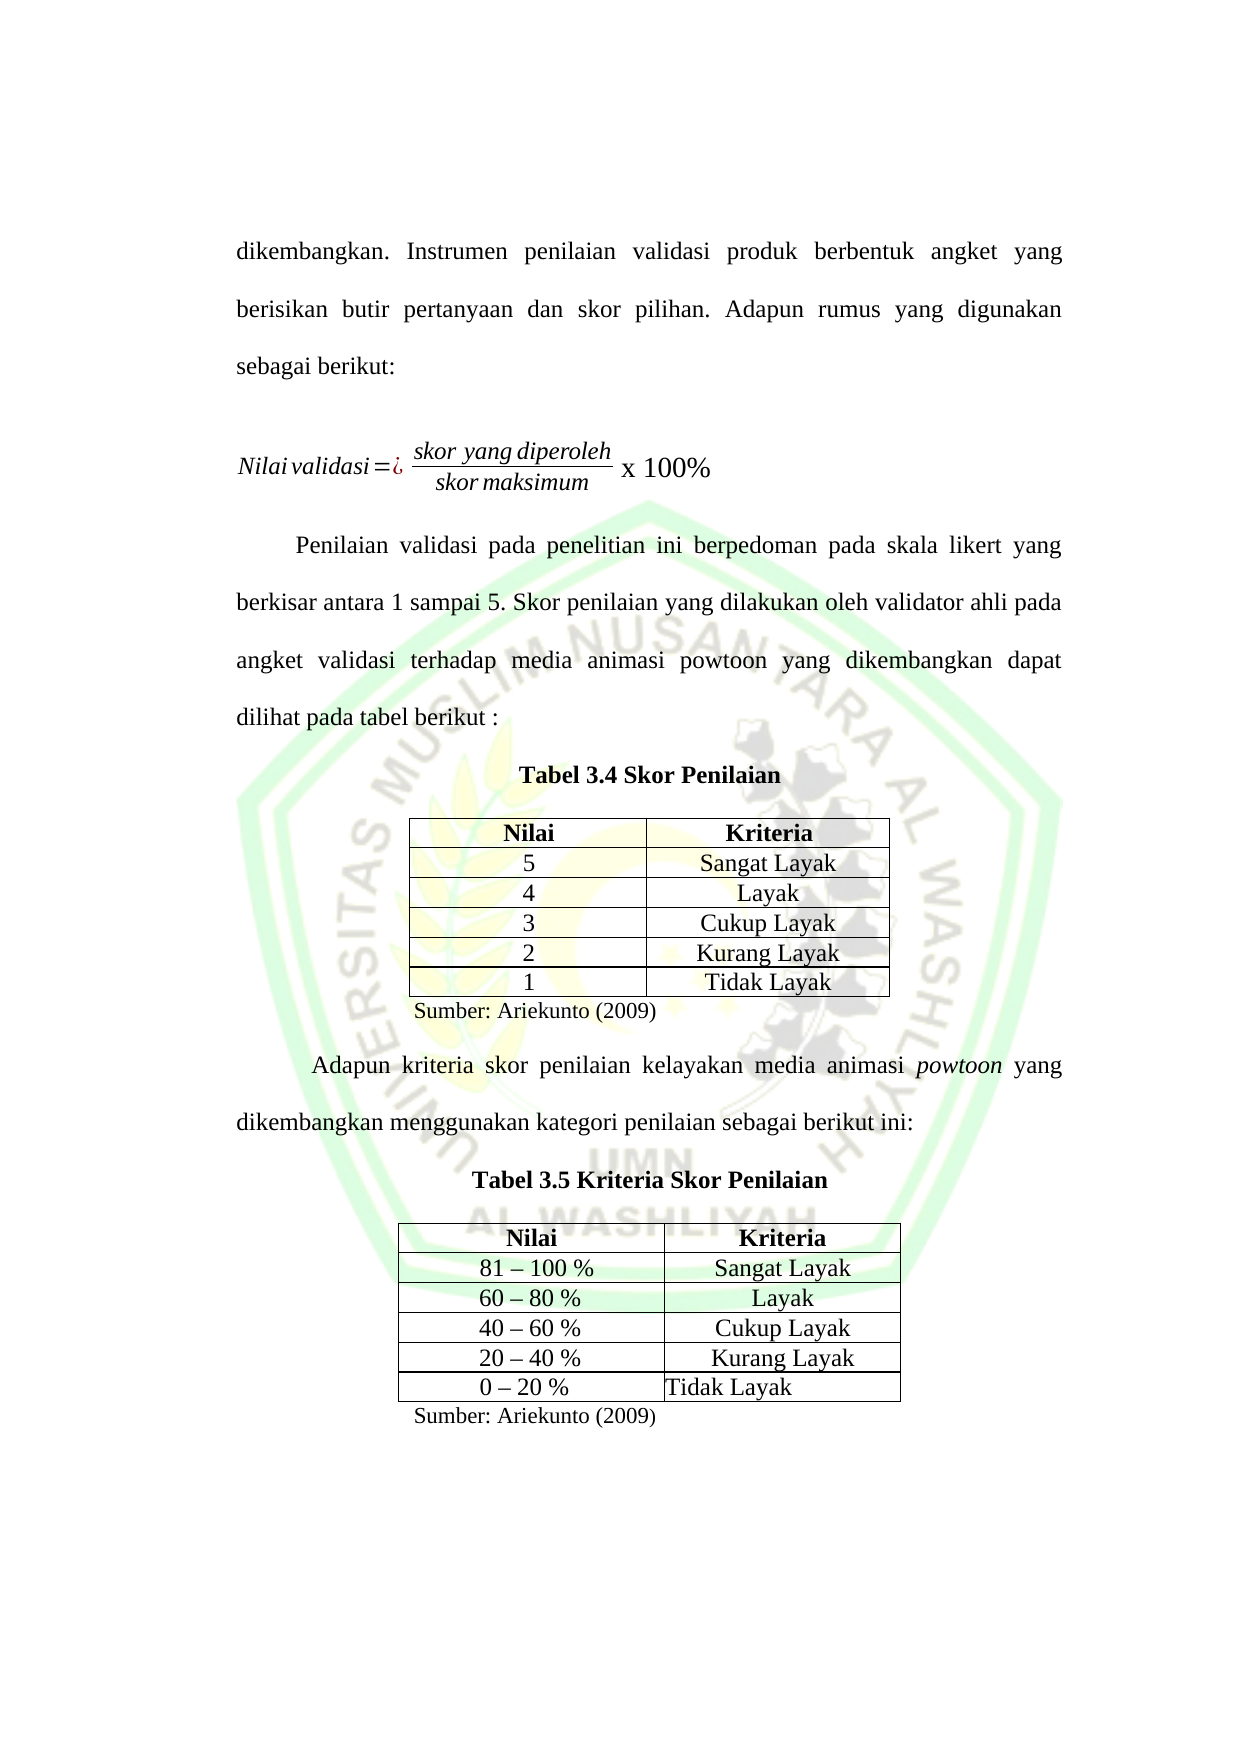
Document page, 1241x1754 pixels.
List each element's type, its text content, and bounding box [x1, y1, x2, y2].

table_cell 40 – 60 % [399, 1313, 664, 1342]
table_header Kriteria [647, 819, 889, 847]
table_cell 60 – 80 % [399, 1283, 664, 1312]
table_cell 1 [410, 968, 646, 996]
text Sumber: Ariekunto (2009) [236, 1402, 1063, 1429]
text Tabel 3.4 Skor Penilaian [236, 760, 1063, 789]
text Penilaian validasi pada penelitian ini berpedoman pada skala likert yang berkisar antara 1 sampai 5. Skor penilaian yang dilakukan oleh validator ahli pada angket validasi terhadap media animasi powtoon yang dikembangkan dapat dilihat pada tabel berikut : [236, 530, 1062, 731]
table_cell Sangat Layak [647, 848, 889, 877]
text Sumber: Ariekunto (2009) [236, 997, 1063, 1024]
text x 100% [236, 437, 1063, 496]
text Adapun kriteria skor penilaian kelayakan media animasi powtoon yang dikembangkan menggunakan kategori penilaian sebagai berikut ini: [236, 1050, 1062, 1136]
table_header Nilai [410, 819, 646, 847]
table_cell 3 [410, 908, 646, 937]
table_cell Tidak Layak [665, 1373, 900, 1401]
table_cell Kurang Layak [665, 1343, 900, 1371]
table_cell Sangat Layak [665, 1253, 900, 1282]
table_cell Tidak Layak [647, 968, 889, 996]
table_cell 5 [410, 848, 646, 877]
text Tabel 3.5 Kriteria Skor Penilaian [236, 1165, 1063, 1194]
table_cell Layak [647, 878, 889, 907]
table_cell 4 [410, 878, 646, 907]
table_cell 2 [410, 938, 646, 966]
table_header Nilai [399, 1224, 664, 1252]
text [236, 236, 1063, 380]
table_cell 20 – 40 % [399, 1343, 664, 1371]
table_cell Kurang Layak [647, 938, 889, 966]
table_cell 81 – 100 % [399, 1253, 664, 1282]
table_cell Layak [665, 1283, 900, 1312]
table_header Kriteria [665, 1224, 900, 1252]
table_cell Cukup Layak [665, 1313, 900, 1342]
table_cell Cukup Layak [647, 908, 889, 937]
table_cell 0 – 20 % [399, 1373, 664, 1401]
